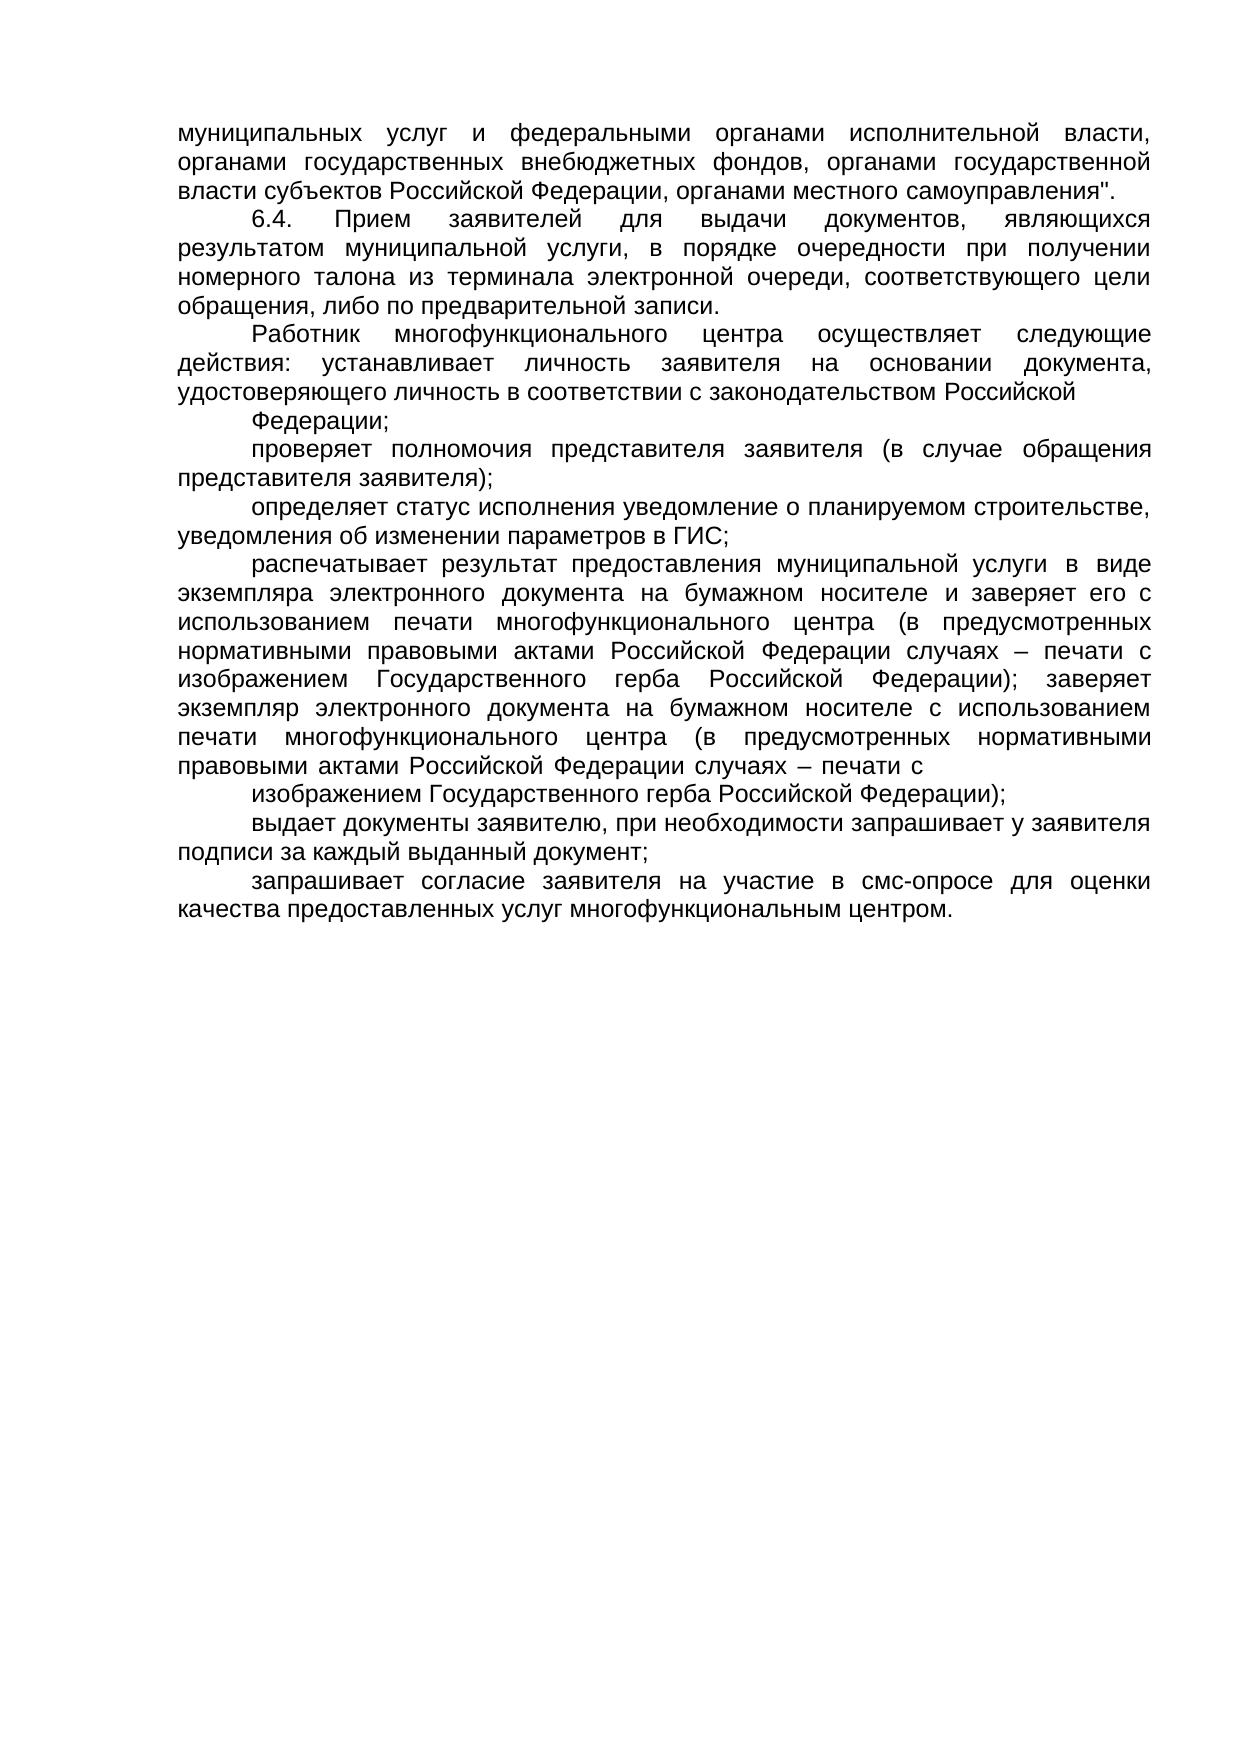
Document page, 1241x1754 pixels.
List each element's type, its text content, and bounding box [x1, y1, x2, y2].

text определяет статус исполнения уведомление о планируемом строительстве, уведомления об изменении параметров в ГИС; [177, 492, 1152, 549]
text запрашивает согласие заявителя на участие в смс-опросе для оценки качества предоставленных услуг многофункциональным центром. [177, 866, 1152, 923]
text Федерации; [177, 406, 1152, 434]
text распечатывает результат предоставления муниципальной услуги в виде экземпляра электронного документа на бумажном носителе и заверяет его с использованием печати многофункционального центра (в предусмотренных нормативными правовыми актами Российской Федерации случаях – печати с изображением Государственного герба Российской Федерации); заверяет экземпляр электронного документа на бумажном носителе с использованием печати многофункционального центра (в предусмотренных нормативными правовыми актами Российской Федерации случаях – печати с [177, 549, 1152, 779]
text изображением Государственного герба Российской Федерации); [177, 779, 1152, 808]
text Работник многофункционального центра осуществляет следующие действия: устанавливает личность заявителя на основании документа, удостоверяющего личность в соответствии с законодательством Российской [177, 319, 1152, 406]
text проверяет полномочия представителя заявителя (в случае обращения представителя заявителя); [177, 434, 1152, 492]
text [177, 118, 1152, 204]
text выдает документы заявителю, при необходимости запрашивает у заявителя подписи за каждый выданный документ; [177, 808, 1152, 866]
list Прием заявителей для выдачи документов, являющихся результатом муниципальной услуги, в порядке очередности при получении номерного талона из терминала электронной очереди, соответствующего цели обращения, либо по предварительной записи. [177, 204, 1152, 319]
